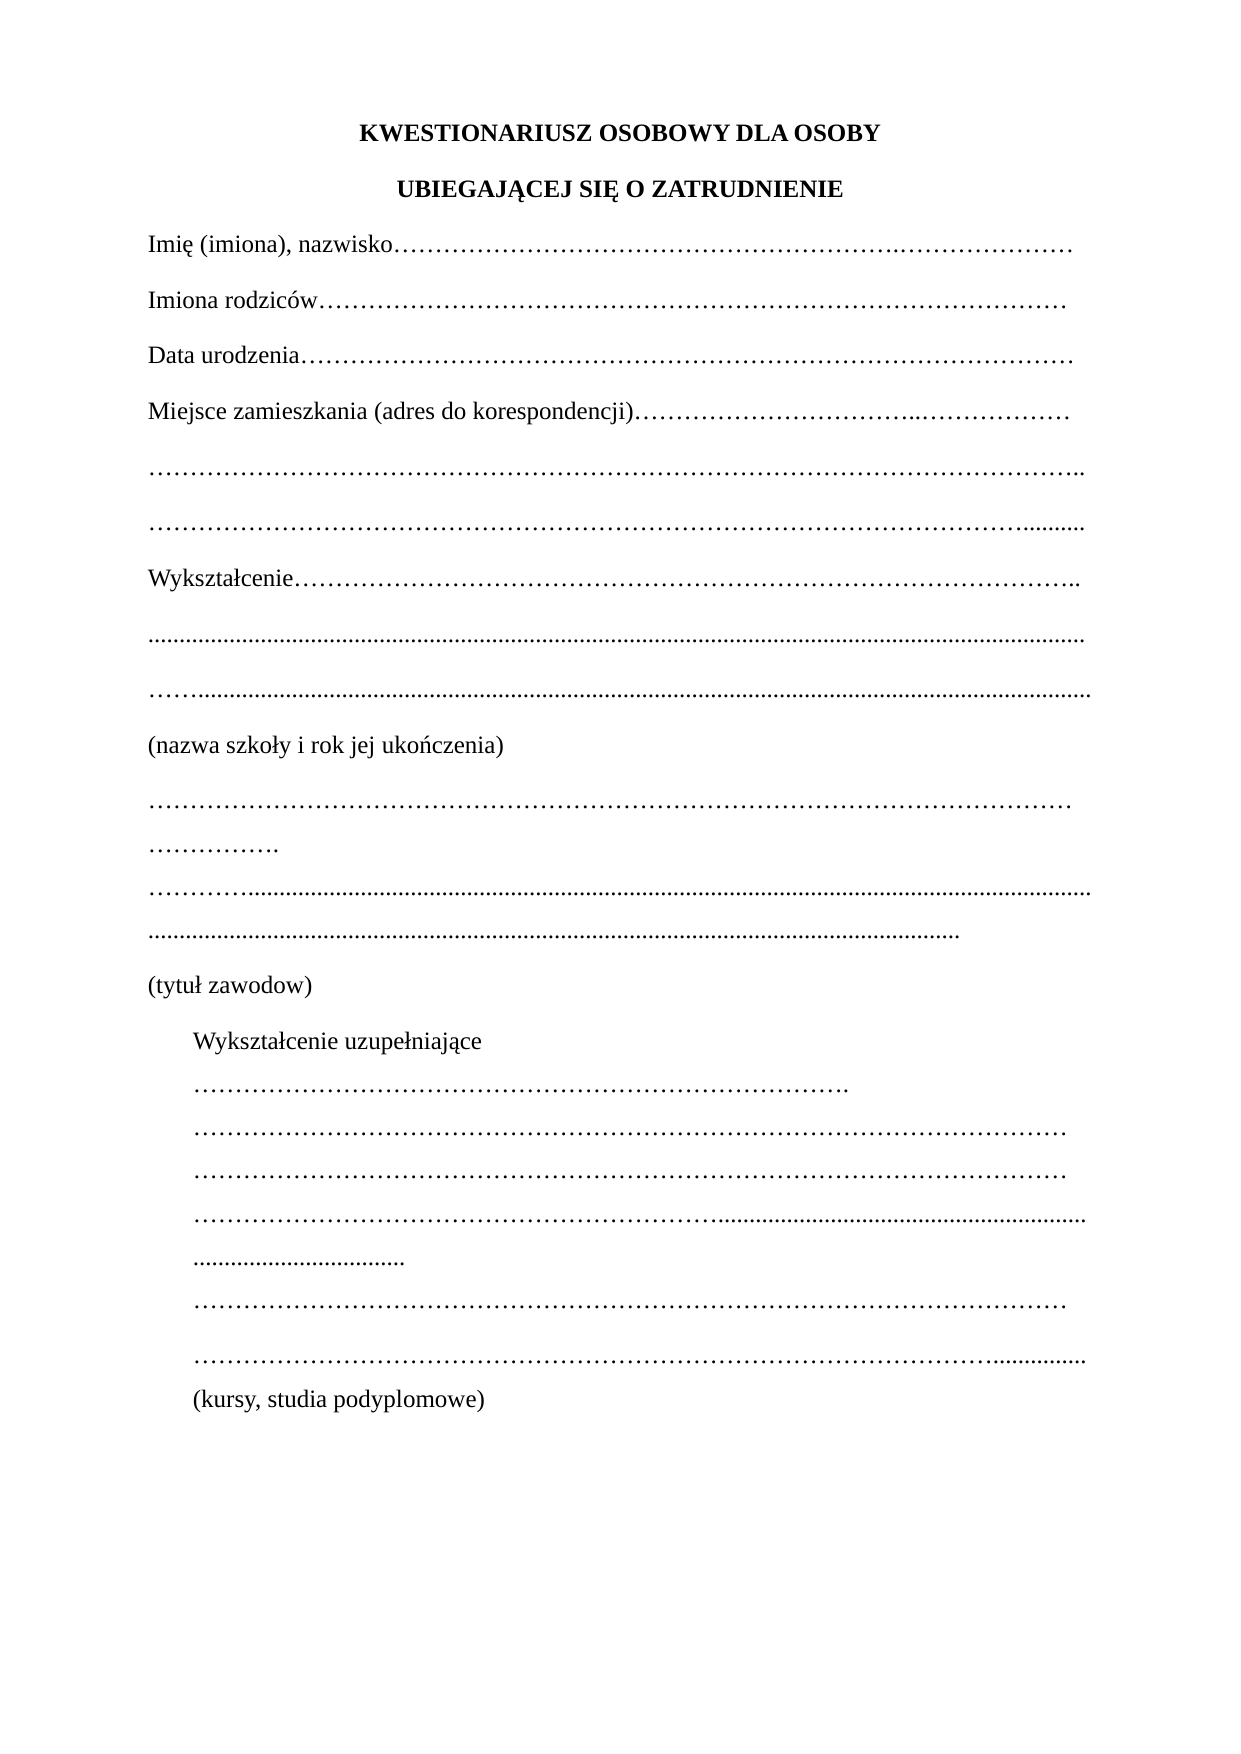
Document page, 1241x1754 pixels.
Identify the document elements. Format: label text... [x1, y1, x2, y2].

list Data urodzenia………………………………………………………………………………… [148, 341, 1092, 369]
list ……………………………………………………………………………………………………………….…………......................................................................................................................................................................................................................................................................... [148, 786, 1092, 944]
text ……............................................................................................................................................... [148, 674, 1092, 703]
list ...................................................................................................................................................... [148, 619, 1092, 647]
list Imiona rodziców……………………………………………………………………………… [148, 285, 1092, 314]
list KWESTIONARIUSZ OSOBOWY DLA OSOBY [148, 118, 1092, 147]
list Miejsce zamieszkania (adres do korespondencji)……………………………..……………… [148, 396, 1092, 425]
list (tytuł zawodow) [148, 971, 1092, 999]
list Imię (imiona), nazwisko…………………………………………………….………………… [148, 229, 1092, 258]
text Wykształcenie uzupełniające …………………………………………………………………….………………………………………………………………………………………………………………………………………………………………………………………………………………………………………………….............................................................................................…………………………………………………………………………………………… [193, 1026, 1092, 1314]
text ……………………………………………………………………………………............... (kursy, studia podyplomowe) [193, 1341, 1092, 1412]
list ………………………………………………………………………………………………….. [148, 452, 1092, 481]
list UBIEGAJĄCEJ SIĘ O ZATRUDNIENIE [148, 174, 1092, 202]
list (nazwa szkoły i rok jej ukończenia) [148, 730, 1092, 759]
list …………………………………………………………………………………………….......... [148, 507, 1092, 536]
list Wykształcenie………………………………………………………………………………….. [148, 563, 1092, 592]
